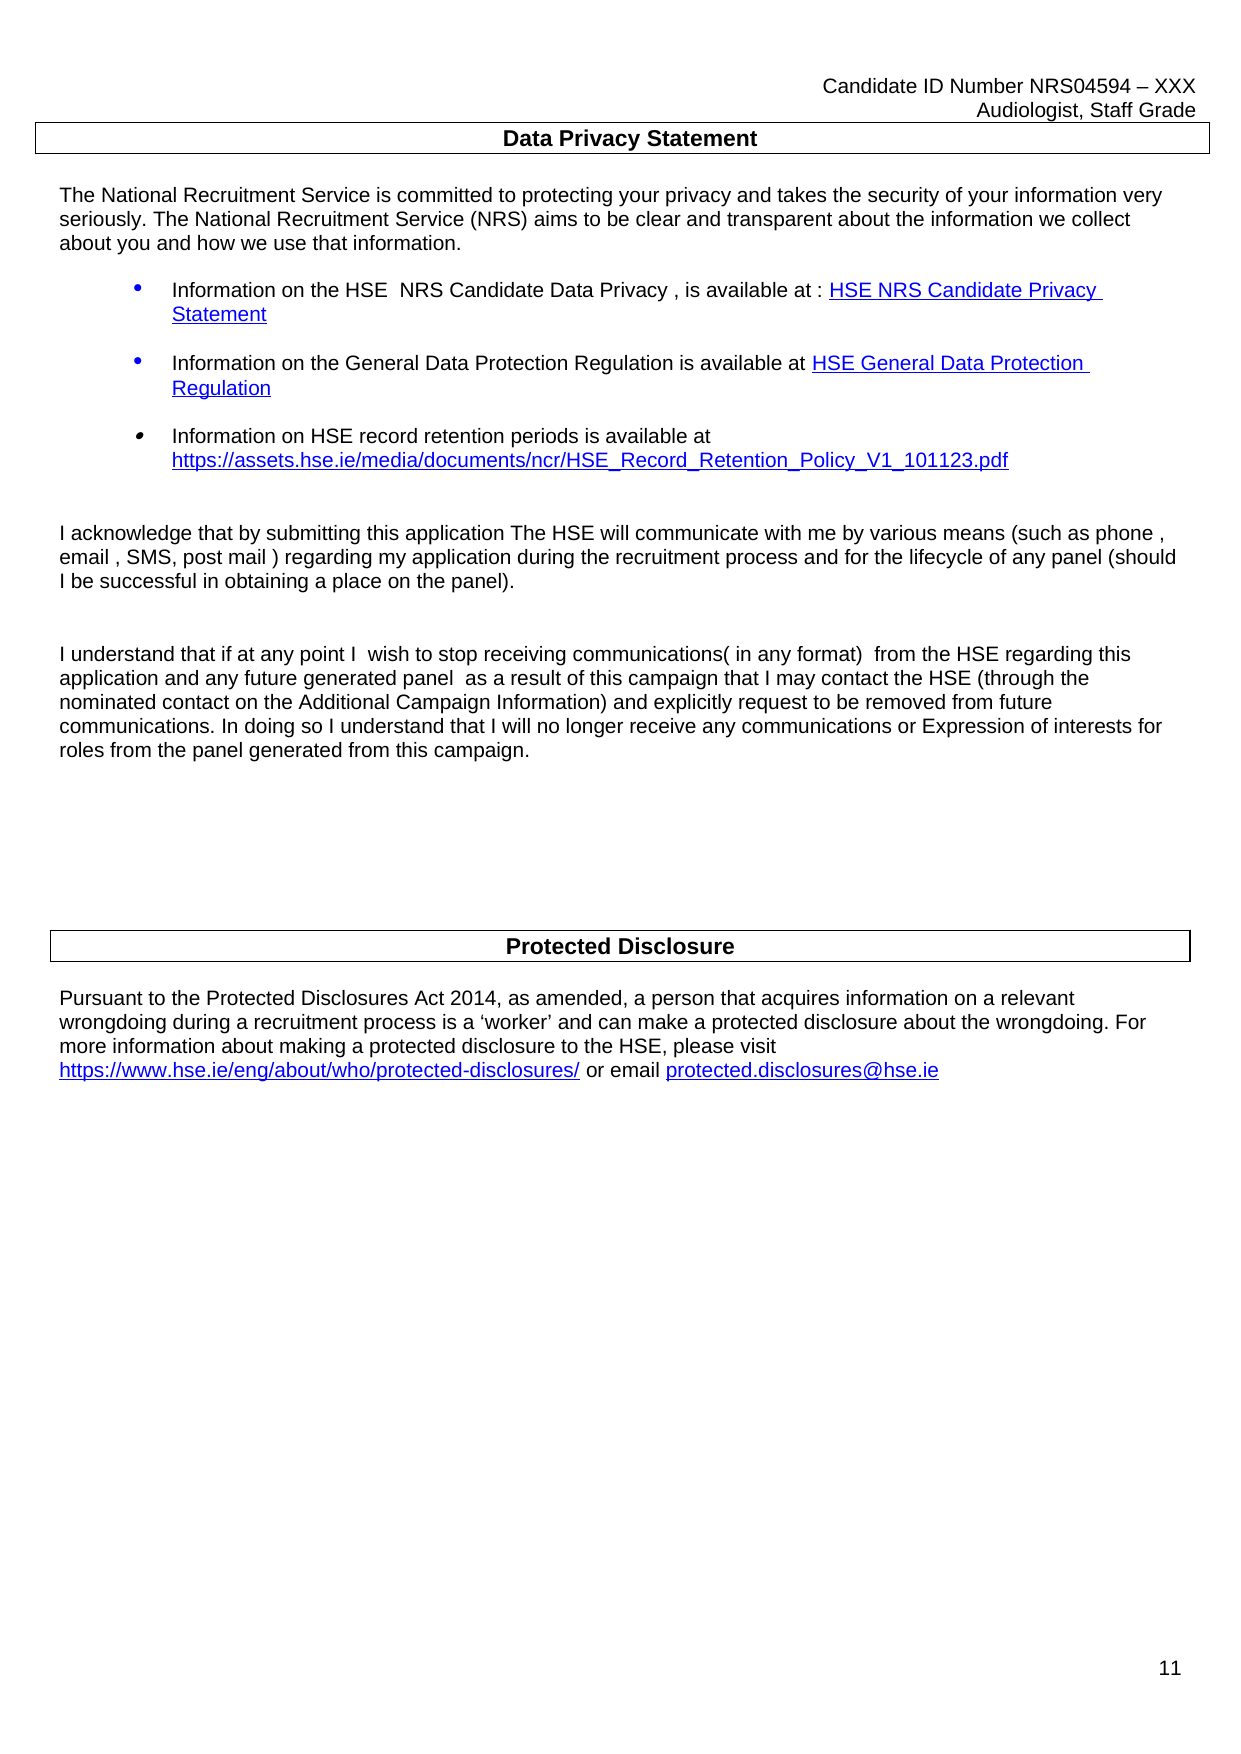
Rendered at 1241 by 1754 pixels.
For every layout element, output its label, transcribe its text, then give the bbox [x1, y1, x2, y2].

text I acknowledge that by submitting this application The HSE will communicate with me by various means (such as phone , email , SMS, post mail ) regarding my application during the recruitment process and for the lifecycle of any panel (should I be successful in obtaining a place on the panel). [59, 521, 1181, 593]
list Information on the General Data Protection Regulation is available at HSE General Data Protection Regulation [134, 351, 1181, 399]
text I understand that if at any point I wish to stop receiving communications( in any format) from the HSE regarding this application and any future generated panel as a result of this campaign that I may contact the HSE (through the nominated contact on the Additional Campaign Information) and explicitly request to be removed from future communications. In doing so I understand that I will no longer receive any communications or Expression of interests for roles from the panel generated from this campaign. [59, 642, 1181, 762]
text The National Recruitment Service is committed to protecting your privacy and takes the security of your information very seriously. The National Recruitment Service (NRS) aims to be clear and transparent about the information we collect about you and how we use that information. [59, 182, 1181, 254]
list Data Privacy Statement [36, 123, 1209, 153]
list Information on the HSE NRS Candidate Data Privacy , is available at : HSE NRS Candidate Privacy Statement [134, 278, 1181, 326]
text Protected Disclosure [51, 931, 1189, 961]
text Pursuant to the Protected Disclosures Act 2014, as amended, a person that acquires information on a relevant wrongdoing during a recruitment process is a ‘worker’ and can make a protected disclosure about the wrongdoing. For more information about making a protected disclosure to the HSE, please visit https://www.hse.ie/eng/about/who/protected-disclosures/ or email protected.disclosures@hse.ie [59, 986, 1181, 1082]
list Information on HSE record retention periods is available at https://assets.hse.ie/media/documents/ncr/HSE_Record_Retention_Policy_V1_101123.pdf [134, 424, 1181, 472]
